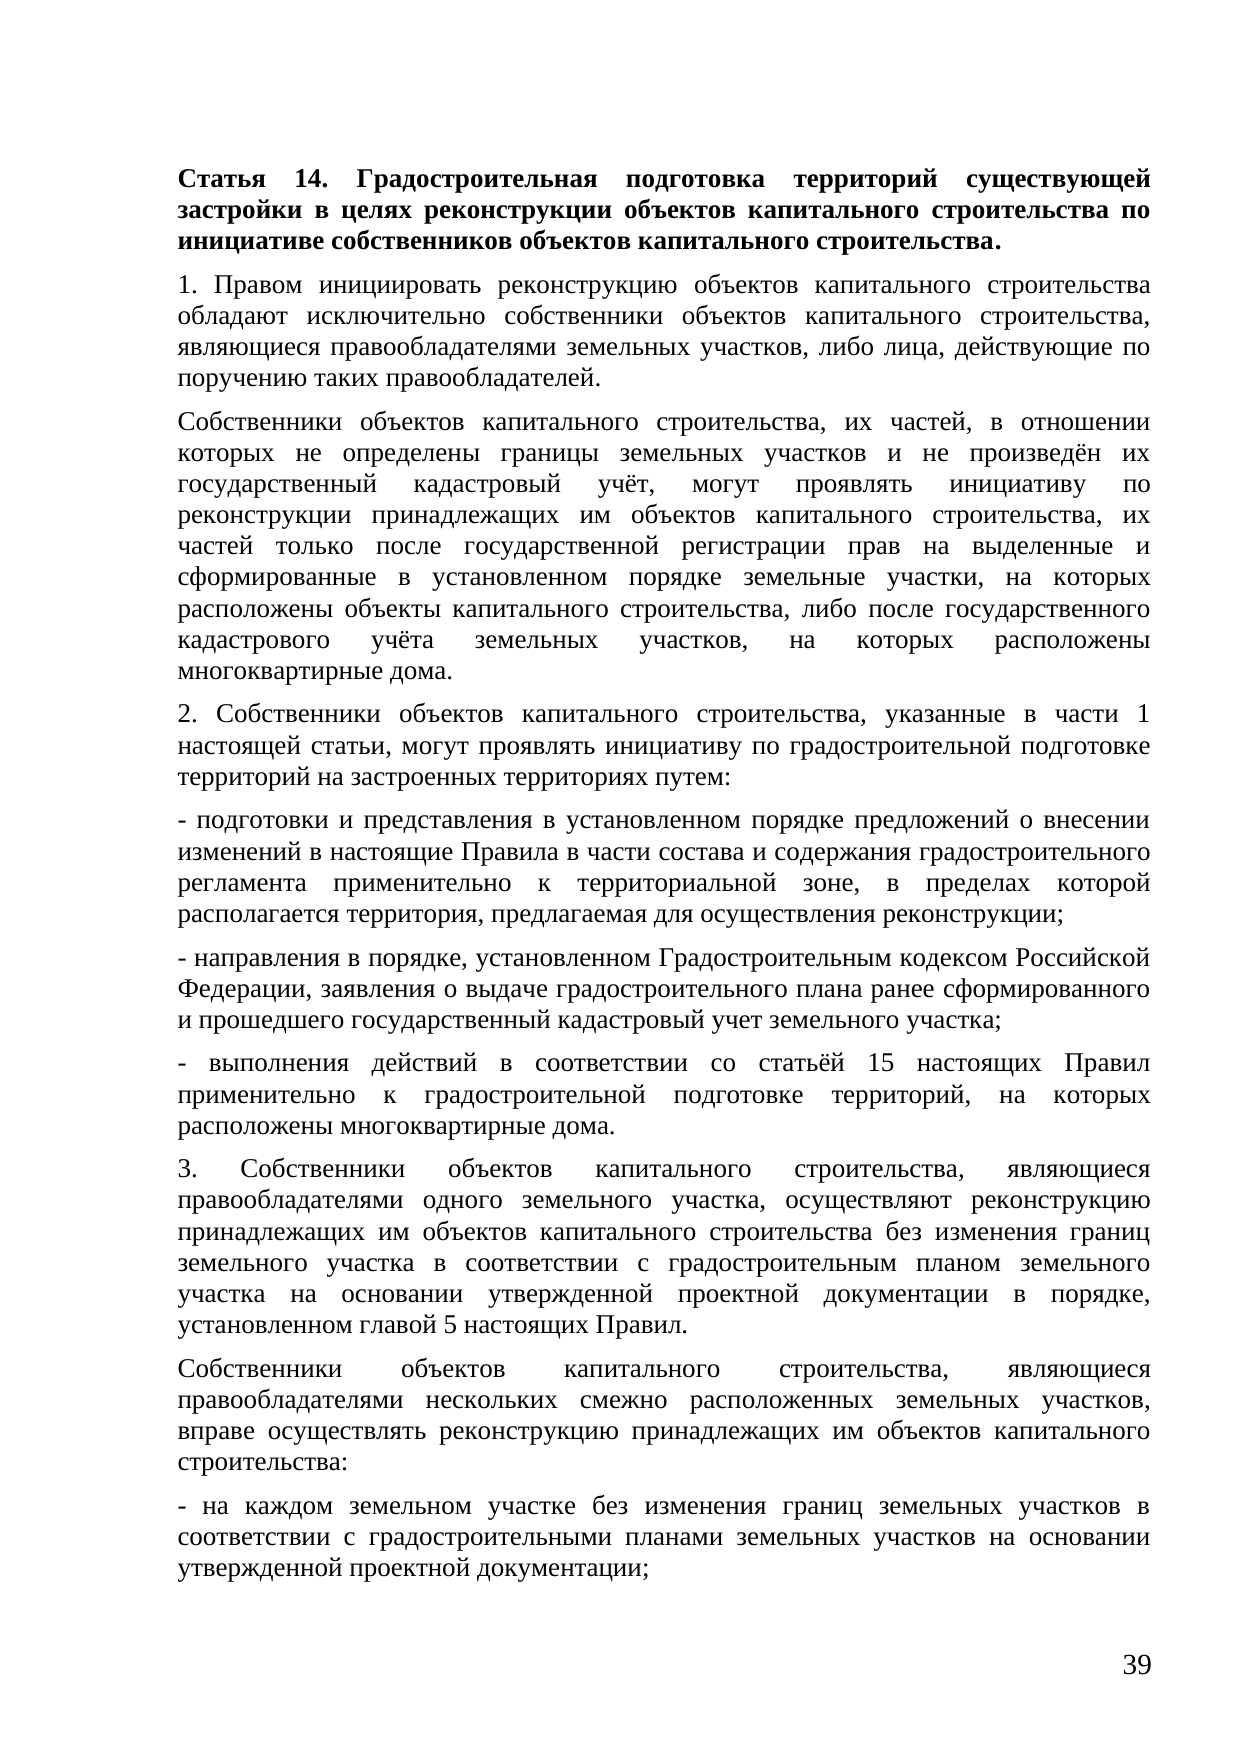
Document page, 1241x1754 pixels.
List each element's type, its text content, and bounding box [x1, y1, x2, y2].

text 2. Собственники объектов капитального строительства, указанные в части 1 настоящей статьи, могут проявлять инициативу по градостроительной подготовке территорий на застроенных территориях путем: [177, 698, 1152, 791]
text 1. Правом инициировать реконструкцию объектов капитального строительства обладают исключительно собственники объектов капитального строительства, являющиеся правообладателями земельных участков, либо лица, действующие по поручению таких правообладателей. [177, 268, 1152, 392]
text Собственники объектов капитального строительства, являющиеся правообладателями нескольких смежно расположенных земельных участков, вправе осуществлять реконструкцию принадлежащих им объектов капитального строительства: [177, 1352, 1152, 1476]
text Собственники объектов капитального строительства, их частей, в отношении которых не определены границы земельных участков и не произведён их государственный кадастровый учёт, могут проявлять инициативу по реконструкции принадлежащих им объектов капитального строительства, их частей только после государственной регистрации прав на выделенные и сформированные в установленном порядке земельные участки, на которых расположены объекты капитального строительства, либо после государственного кадастрового учёта земельных участков, на которых расположены многоквартирные дома. [177, 405, 1152, 685]
text 3. Собственники объектов капитального строительства, являющиеся правообладателями одного земельного участка, осуществляют реконструкцию принадлежащих им объектов капитального строительства без изменения границ земельного участка в соответствии с градостроительным планом земельного участка на основании утвержденной проектной документации в порядке, установленном главой 5 настоящих Правил. [177, 1152, 1152, 1339]
text - выполнения действий в соответствии со статьёй 15 настоящих Правил применительно к градостроительной подготовке территорий, на которых расположены многоквартирные дома. [177, 1047, 1152, 1140]
text - подготовки и представления в установленном порядке предложений о внесении изменений в настоящие Правила в части состава и содержания градостроительного регламента применительно к территориальной зоне, в пределах которой располагается территория, предлагаемая для осуществления реконструкции; [177, 803, 1152, 928]
subtitle Статья 14. Градостроительная подготовка территорий существующей застройки в целях реконструкции объектов капитального строительства по инициативе собственников объектов капитального строительства. [177, 162, 1152, 255]
text - на каждом земельном участке без изменения границ земельных участков в соответствии с градостроительными планами земельных участков на основании утвержденной проектной документации; [177, 1489, 1152, 1582]
text - направления в порядке, установленном Градостроительным кодексом Российской Федерации, заявления о выдаче градостроительного плана ранее сформированного и прошедшего государственный кадастровый учет земельного участка; [177, 941, 1152, 1034]
